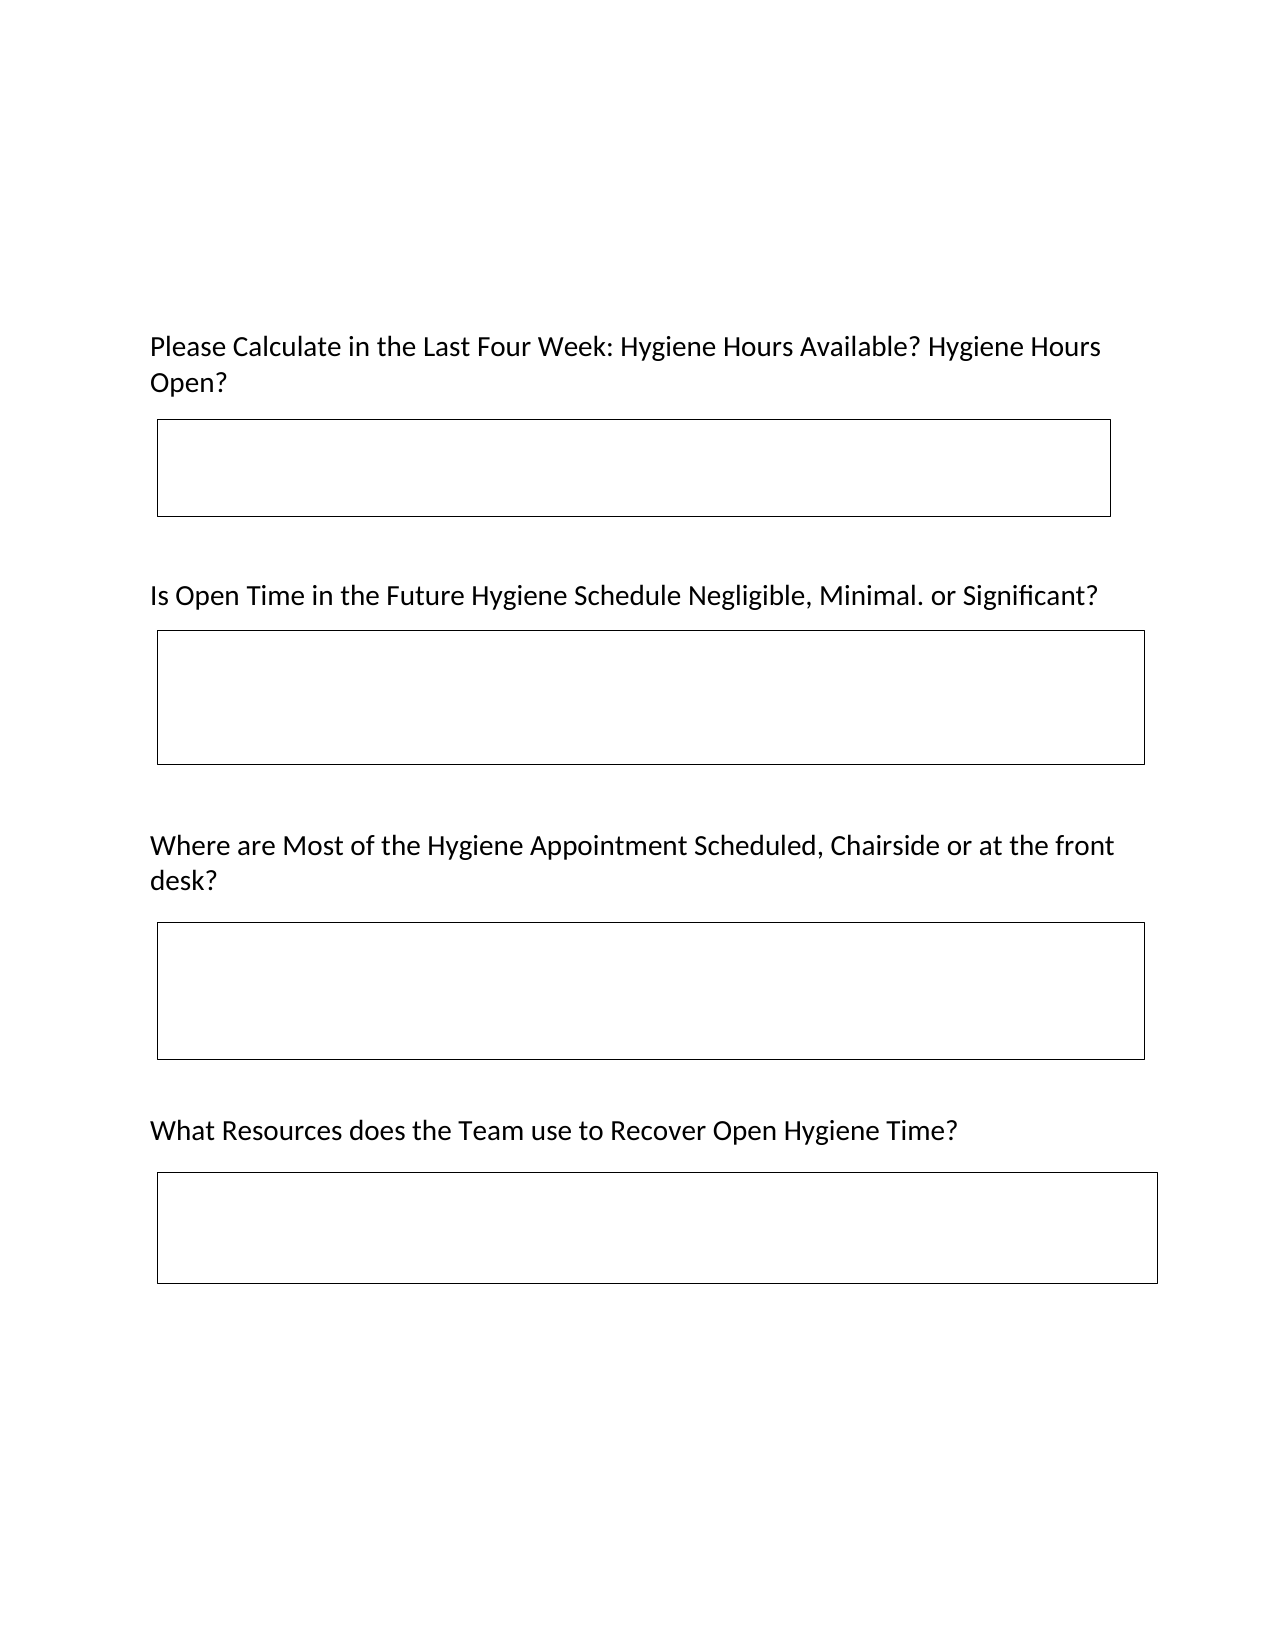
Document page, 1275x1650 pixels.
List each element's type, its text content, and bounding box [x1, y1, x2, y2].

text Please Calculate in the Last Four Week: Hygiene Hours Available? Hygiene Hours Open? [150, 328, 1125, 399]
text Where are Most of the Hygiene Appointment Scheduled, Chairside or at the front desk? [150, 827, 1125, 898]
text What Resources does the Team use to Recover Open Hygiene Time? [150, 1112, 1125, 1147]
text Is Open Time in the Future Hygiene Schedule Negligible, Minimal. or Significant? [150, 577, 1125, 613]
